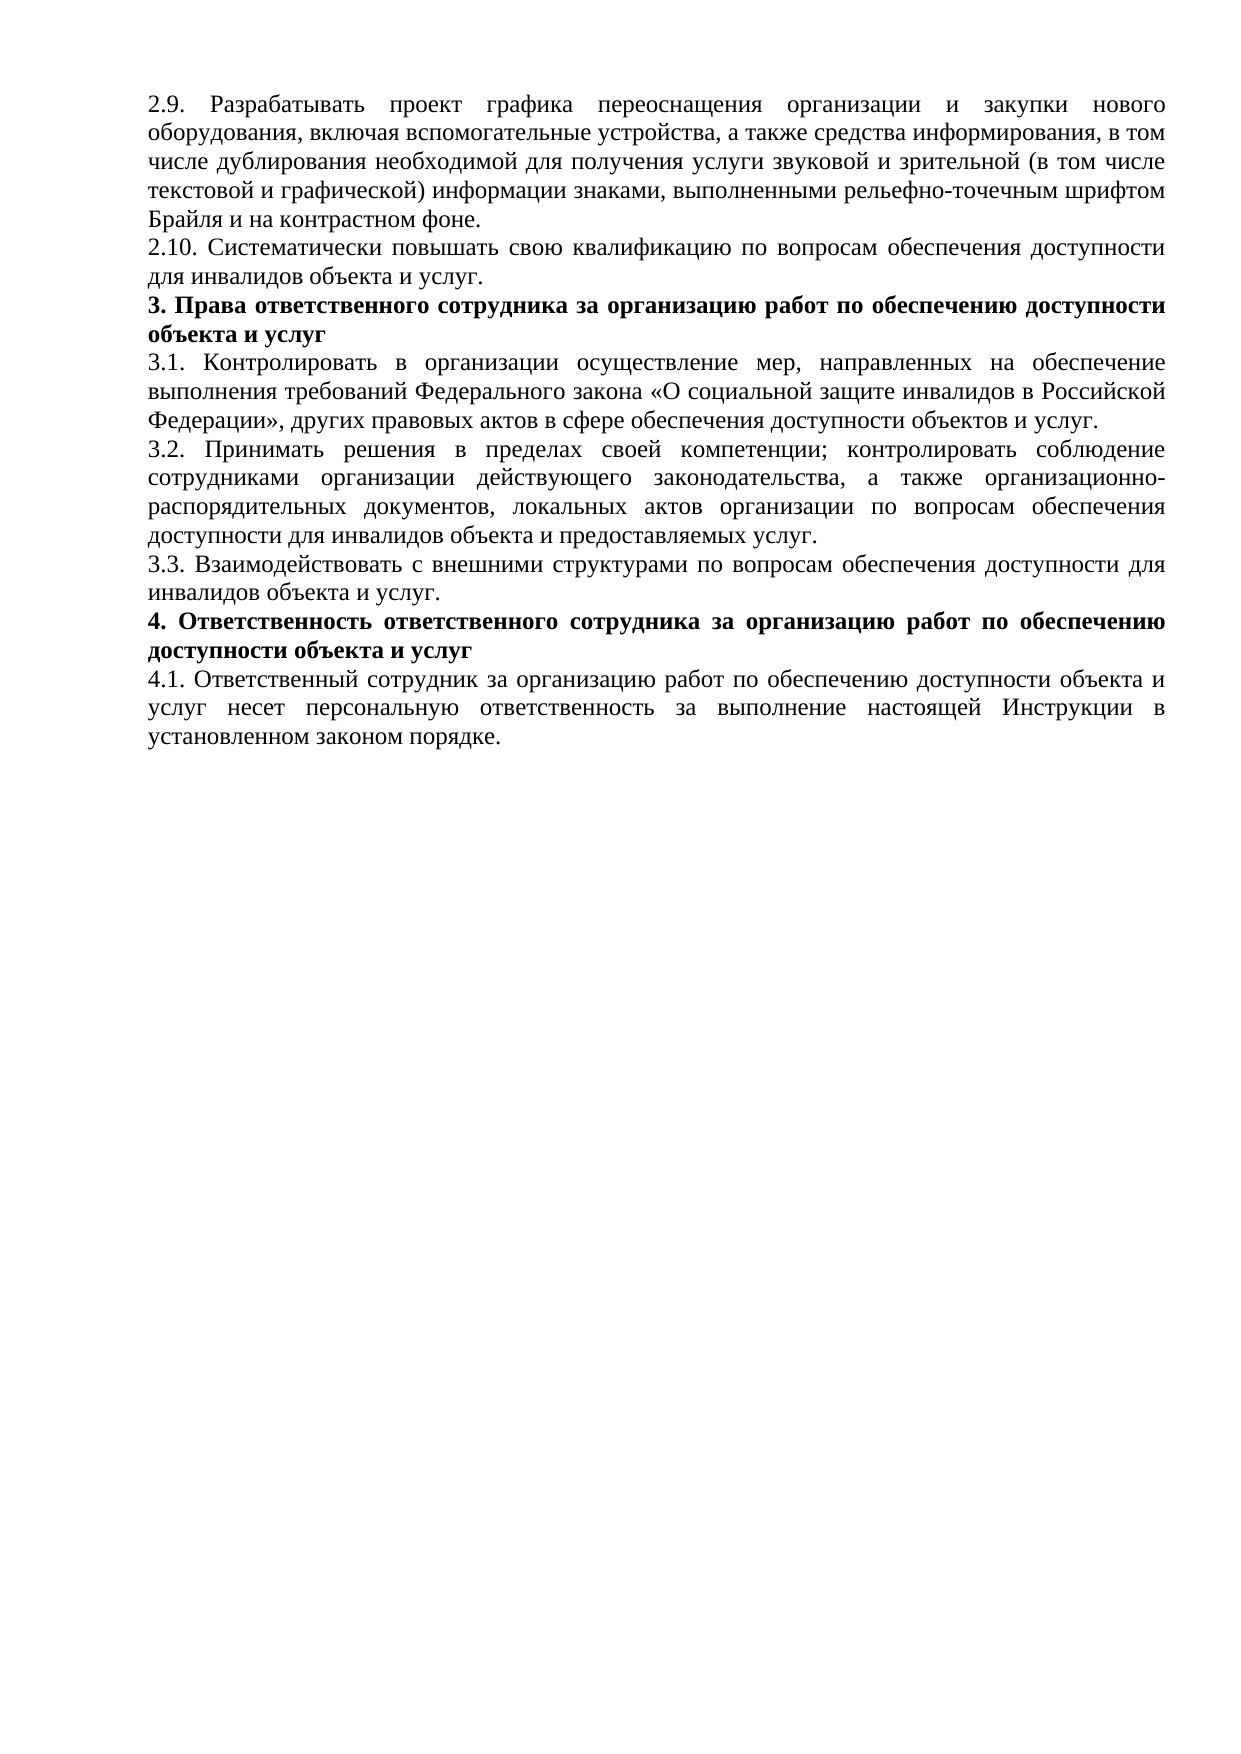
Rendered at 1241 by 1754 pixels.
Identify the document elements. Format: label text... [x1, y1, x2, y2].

text 3.3. Взаимодействовать с внешними структурами по вопросам обеспечения доступности для инвалидов объекта и услуг. [148, 549, 1167, 606]
text 3. Права ответственного сотрудника за организацию работ по обеспечению доступности объекта и услуг [148, 290, 1167, 347]
text 3.1. Контролировать в организации осуществление мер, направленных на обеспечение выполнения требований Федерального закона «О социальной защите инвалидов в Российской Федерации», других правовых актов в сфере обеспечения доступности объектов и услуг. [148, 347, 1167, 434]
text 3.2. Принимать решения в пределах своей компетенции; контролировать соблюдение сотрудниками организации действующего законодательства, а также организационно-распорядительных документов, локальных актов организации по вопросам обеспечения доступности для инвалидов объекта и предоставляемых услуг. [148, 434, 1167, 549]
text 4.1. Ответственный сотрудник за организацию работ по обеспечению доступности объекта и услуг несет персональную ответственность за выполнение настоящей Инструкции в установленном законом порядке. [148, 664, 1167, 750]
text 4. Ответственность ответственного сотрудника за организацию работ по обеспечению доступности объекта и услуг [148, 606, 1167, 664]
text 2.10. Систематически повышать свою квалификацию по вопросам обеспечения доступности для инвалидов объекта и услуг. [148, 232, 1167, 290]
text 2.9. Разрабатывать проект графика переоснащения организации и закупки нового оборудования, включая вспомогательные устройства, а также средства информирования, в том числе дублирования необходимой для получения услуги звуковой и зрительной (в том числе текстовой и графической) информации знаками, выполненными рельефно-точечным шрифтом Брайля и на контрастном фоне. [148, 89, 1167, 232]
